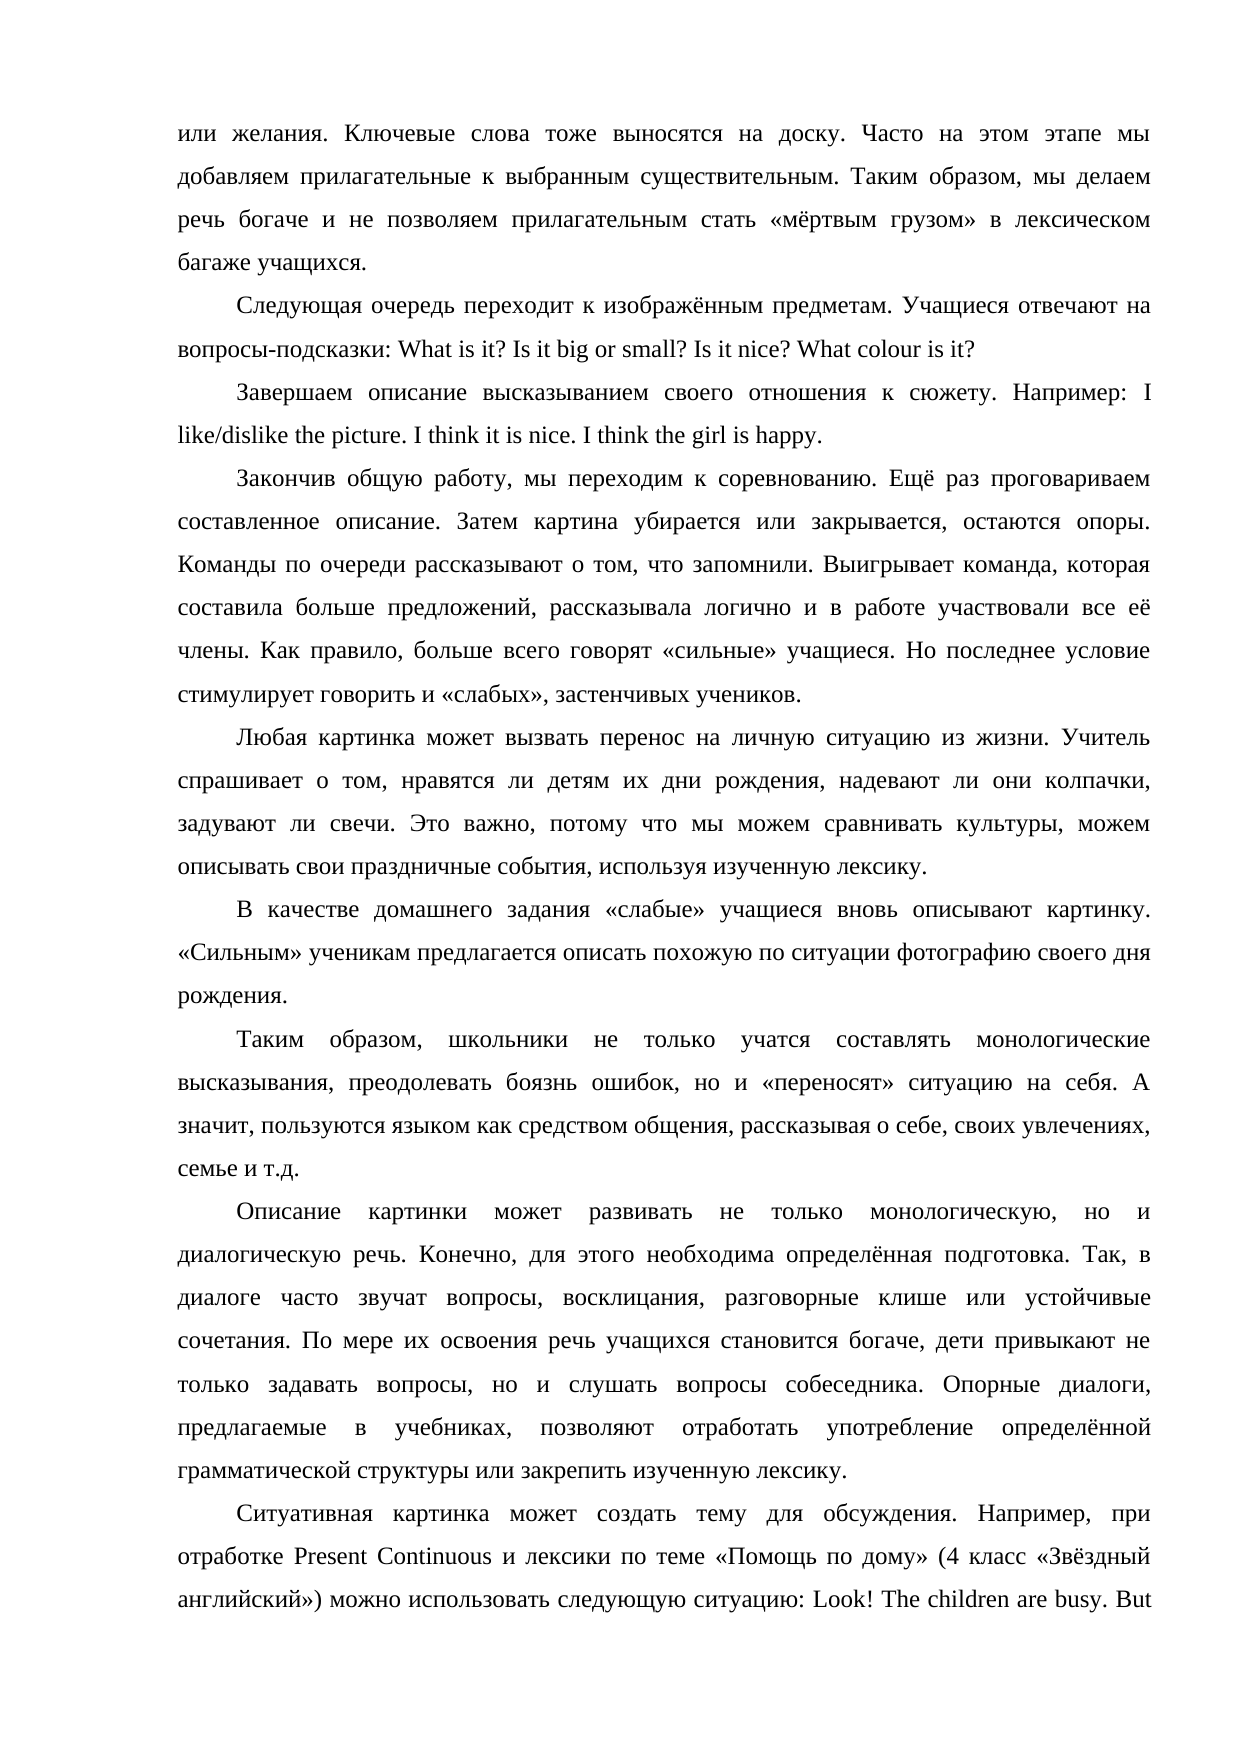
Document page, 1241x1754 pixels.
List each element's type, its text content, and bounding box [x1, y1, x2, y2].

text Закончив общую работу, мы переходим к соревнованию. Ещё раз проговариваем составленное описание. Затем картина убирается или закрывается, остаются опоры. Команды по очереди рассказывают о том, что запомнили. Выигрывает команда, которая составила больше предложений, рассказывала логично и в работе участвовали все её члены. Как правило, больше всего говорят «сильные» учащиеся. Но последнее условие стимулирует говорить и «слабых», застенчивых учеников. [177, 463, 1152, 707]
text Завершаем описание высказыванием своего отношения к сюжету. Например: I like/dislike the picture. I think it is nice. I think the girl is happy. [177, 377, 1152, 449]
text Следующая очередь переходит к изображённым предметам. Учащиеся отвечают на вопросы-подсказки: What is it? Is it big or small? Is it nice? What colour is it? [177, 291, 1152, 362]
text Любая картинка может вызвать перенос на личную ситуацию из жизни. Учитель спрашивает о том, нравятся ли детям их дни рождения, надевают ли они колпачки, задувают ли свечи. Это важно, потому что мы можем сравнивать культуры, можем описывать свои праздничные события, используя изученную лексику. [177, 722, 1152, 880]
text Описание картинки может развивать не только монологическую, но и диалогическую речь. Конечно, для этого необходима определённая подготовка. Так, в диалоге часто звучат вопросы, восклицания, разговорные клише или устойчивые сочетания. По мере их освоения речь учащихся становится богаче, дети привыкают не только задавать вопросы, но и слушать вопросы собеседника. Опорные диалоги, предлагаемые в учебниках, позволяют отработать употребление определённой грамматической структуры или закрепить изученную лексику. [177, 1196, 1152, 1484]
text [177, 1498, 1152, 1613]
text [177, 118, 1152, 276]
text В качестве домашнего задания «слабые» учащиеся вновь описывают картинку. «Сильным» ученикам предлагается описать похожую по ситуации фотографию своего дня рождения. [177, 894, 1152, 1009]
text Таким образом, школьники не только учатся составлять монологические высказывания, преодолевать боязнь ошибок, но и «переносят» ситуацию на себя. А значит, пользуются языком как средством общения, рассказывая о себе, своих увлечениях, семье и т.д. [177, 1024, 1152, 1182]
